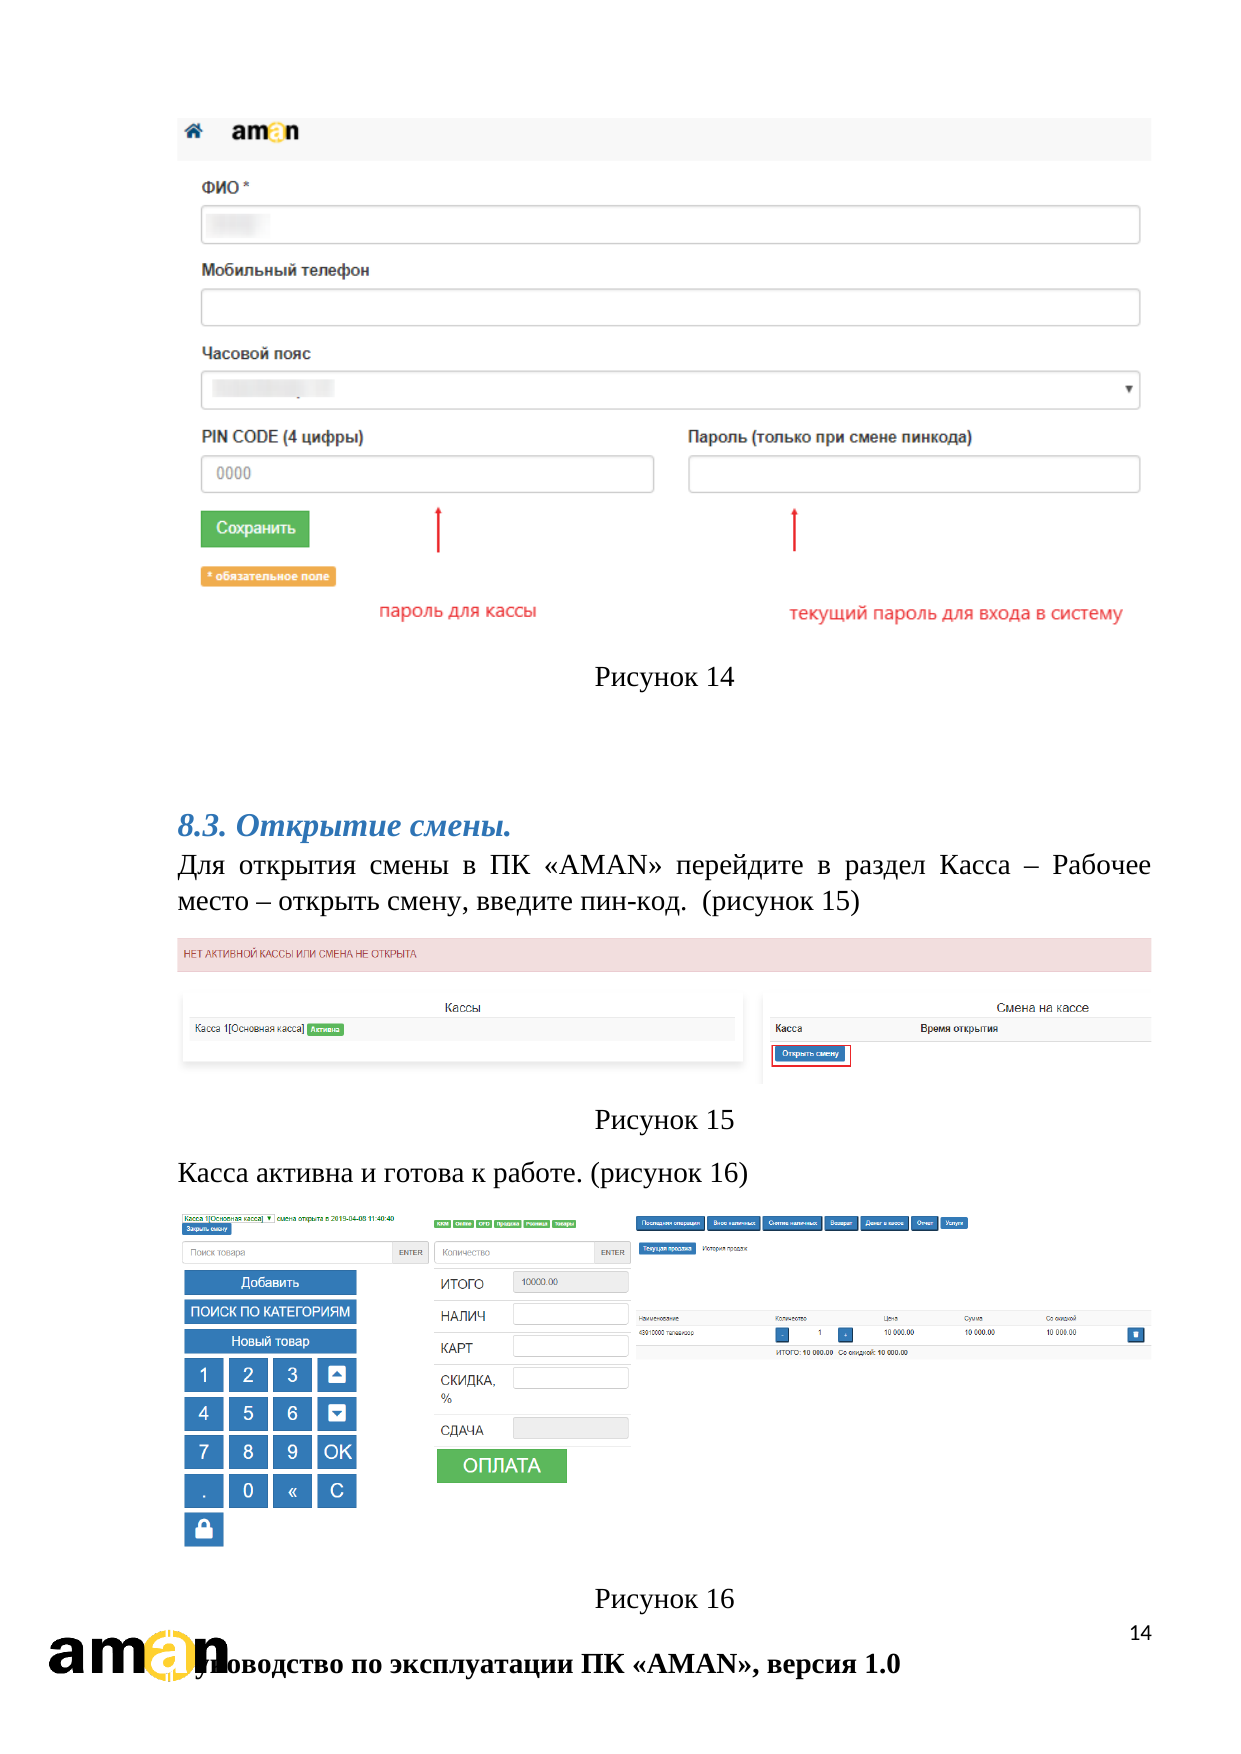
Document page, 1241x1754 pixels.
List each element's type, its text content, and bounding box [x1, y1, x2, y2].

text Касса активна и готова к работе. (рисунок 16) [177, 1155, 1152, 1188]
text Рисунок 15 [177, 1102, 1152, 1136]
picture [177, 118, 1152, 641]
text Рисунок 16 [177, 1582, 1152, 1615]
text Для открытия смены в ПК «AMAN» перейдите в раздел Касса – Рабочее место – открыть смену, введите пин-код. (рисунок 15) [177, 847, 1152, 917]
text Рисунок 14 [177, 659, 1152, 693]
picture [177, 936, 1152, 1084]
picture [45, 1622, 230, 1686]
subtitle 8.3. Открытие смены. [177, 806, 1152, 844]
picture [177, 1207, 1152, 1563]
